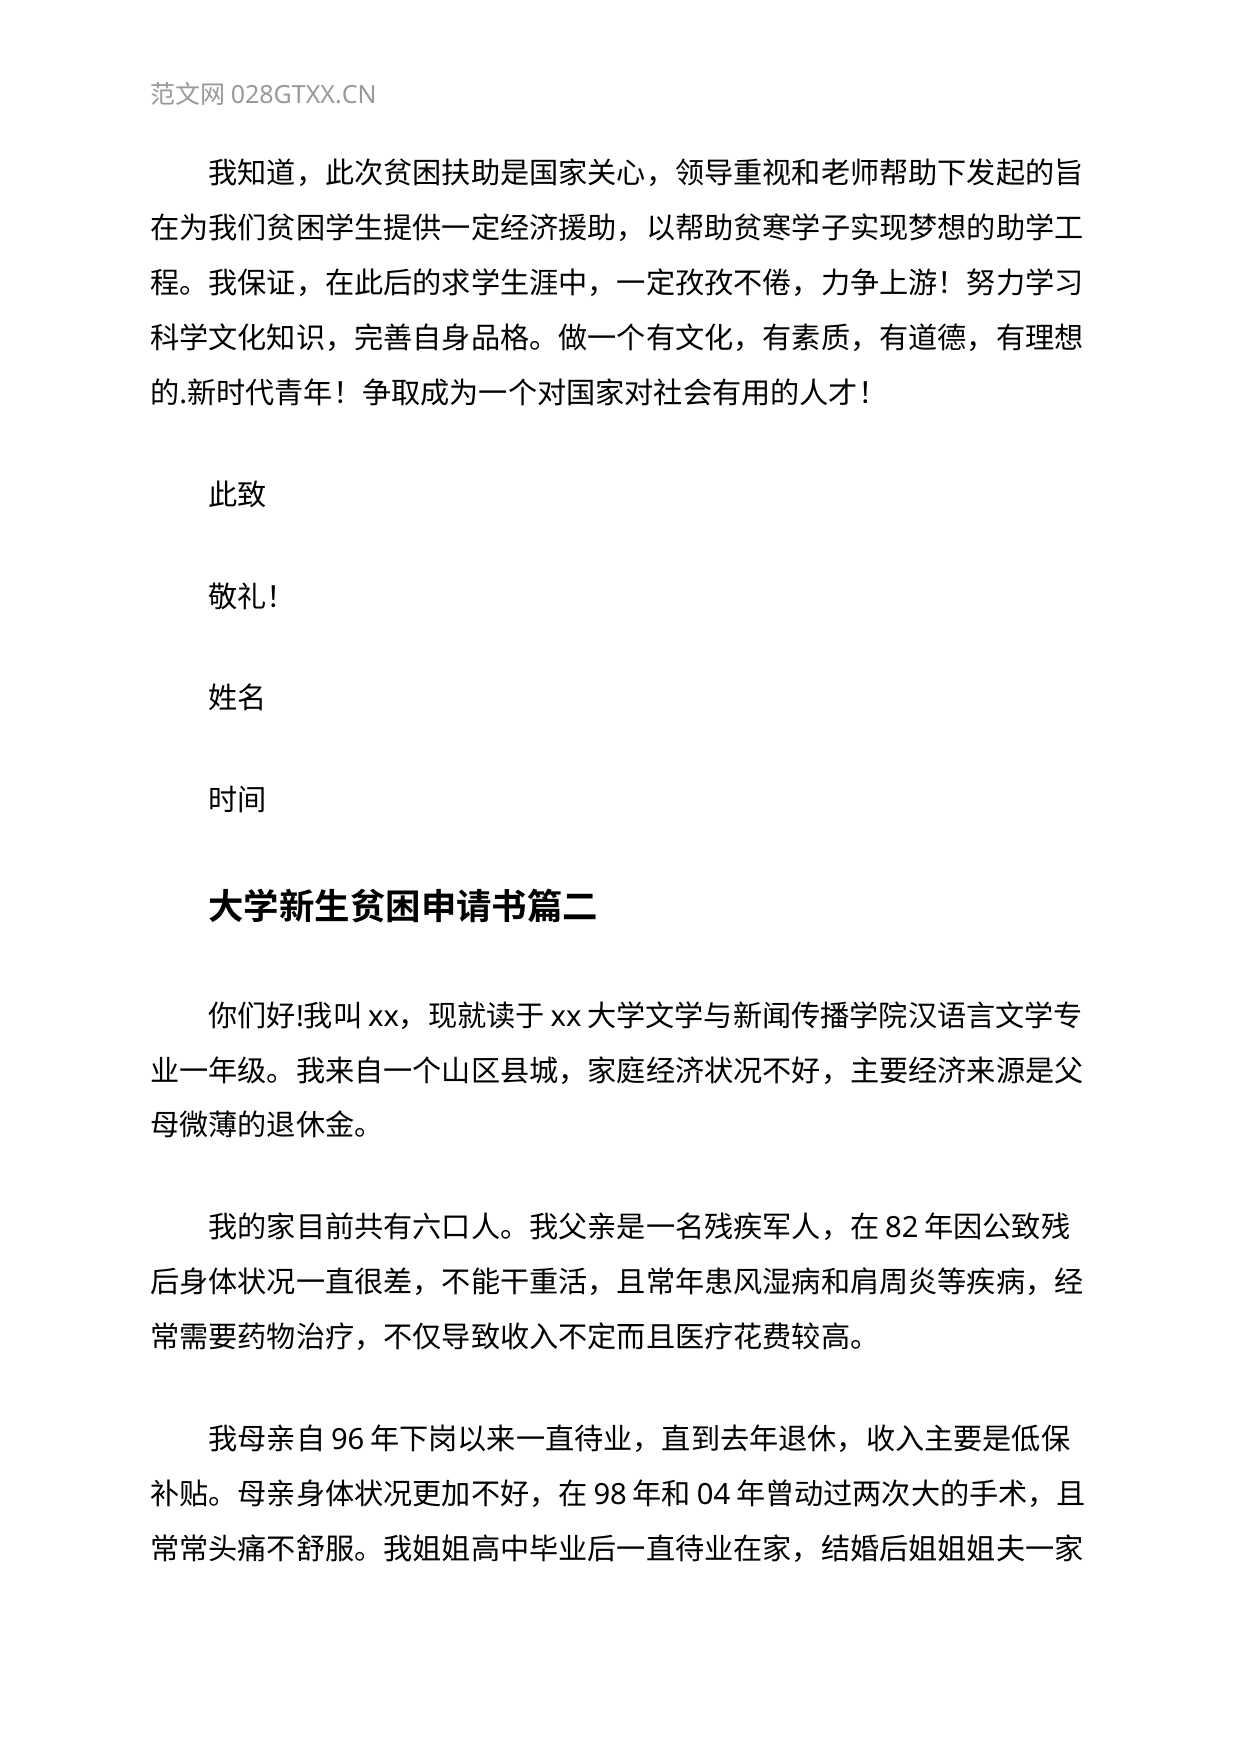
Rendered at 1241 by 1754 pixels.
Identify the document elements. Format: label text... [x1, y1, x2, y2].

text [150, 1415, 1090, 1568]
text 我知道，此次贫困扶助是国家关心，领导重视和老师帮助下发起的旨在为我们贫困学生提供一定经济援助，以帮助贫寒学子实现梦想的助学工程。我保证，在此后的求学生涯中，一定孜孜不倦，力争上游！努力学习科学文化知识，完善自身品格。做一个有文化，有素质，有道德，有理想的.新时代青年！争取成为一个对国家对社会有用的人才！ [150, 150, 1090, 412]
text 大学新生贫困申请书篇二 [150, 879, 1090, 930]
text 敬礼！ [150, 573, 1090, 616]
text 时间 [150, 777, 1090, 819]
text 你们好!我叫xx，现就读于xx大学文学与新闻传播学院汉语言文学专业一年级。我来自一个山区县城，家庭经济状况不好，主要经济来源是父母微薄的退休金。 [150, 992, 1090, 1144]
text 我的家目前共有六口人。我父亲是一名残疾军人，在82年因公致残后身体状况一直很差，不能干重活，且常年患风湿病和肩周炎等疾病，经常需要药物治疗，不仅导致收入不定而且医疗花费较高。 [150, 1204, 1090, 1356]
text 姓名 [150, 675, 1090, 717]
text 此致 [150, 472, 1090, 514]
